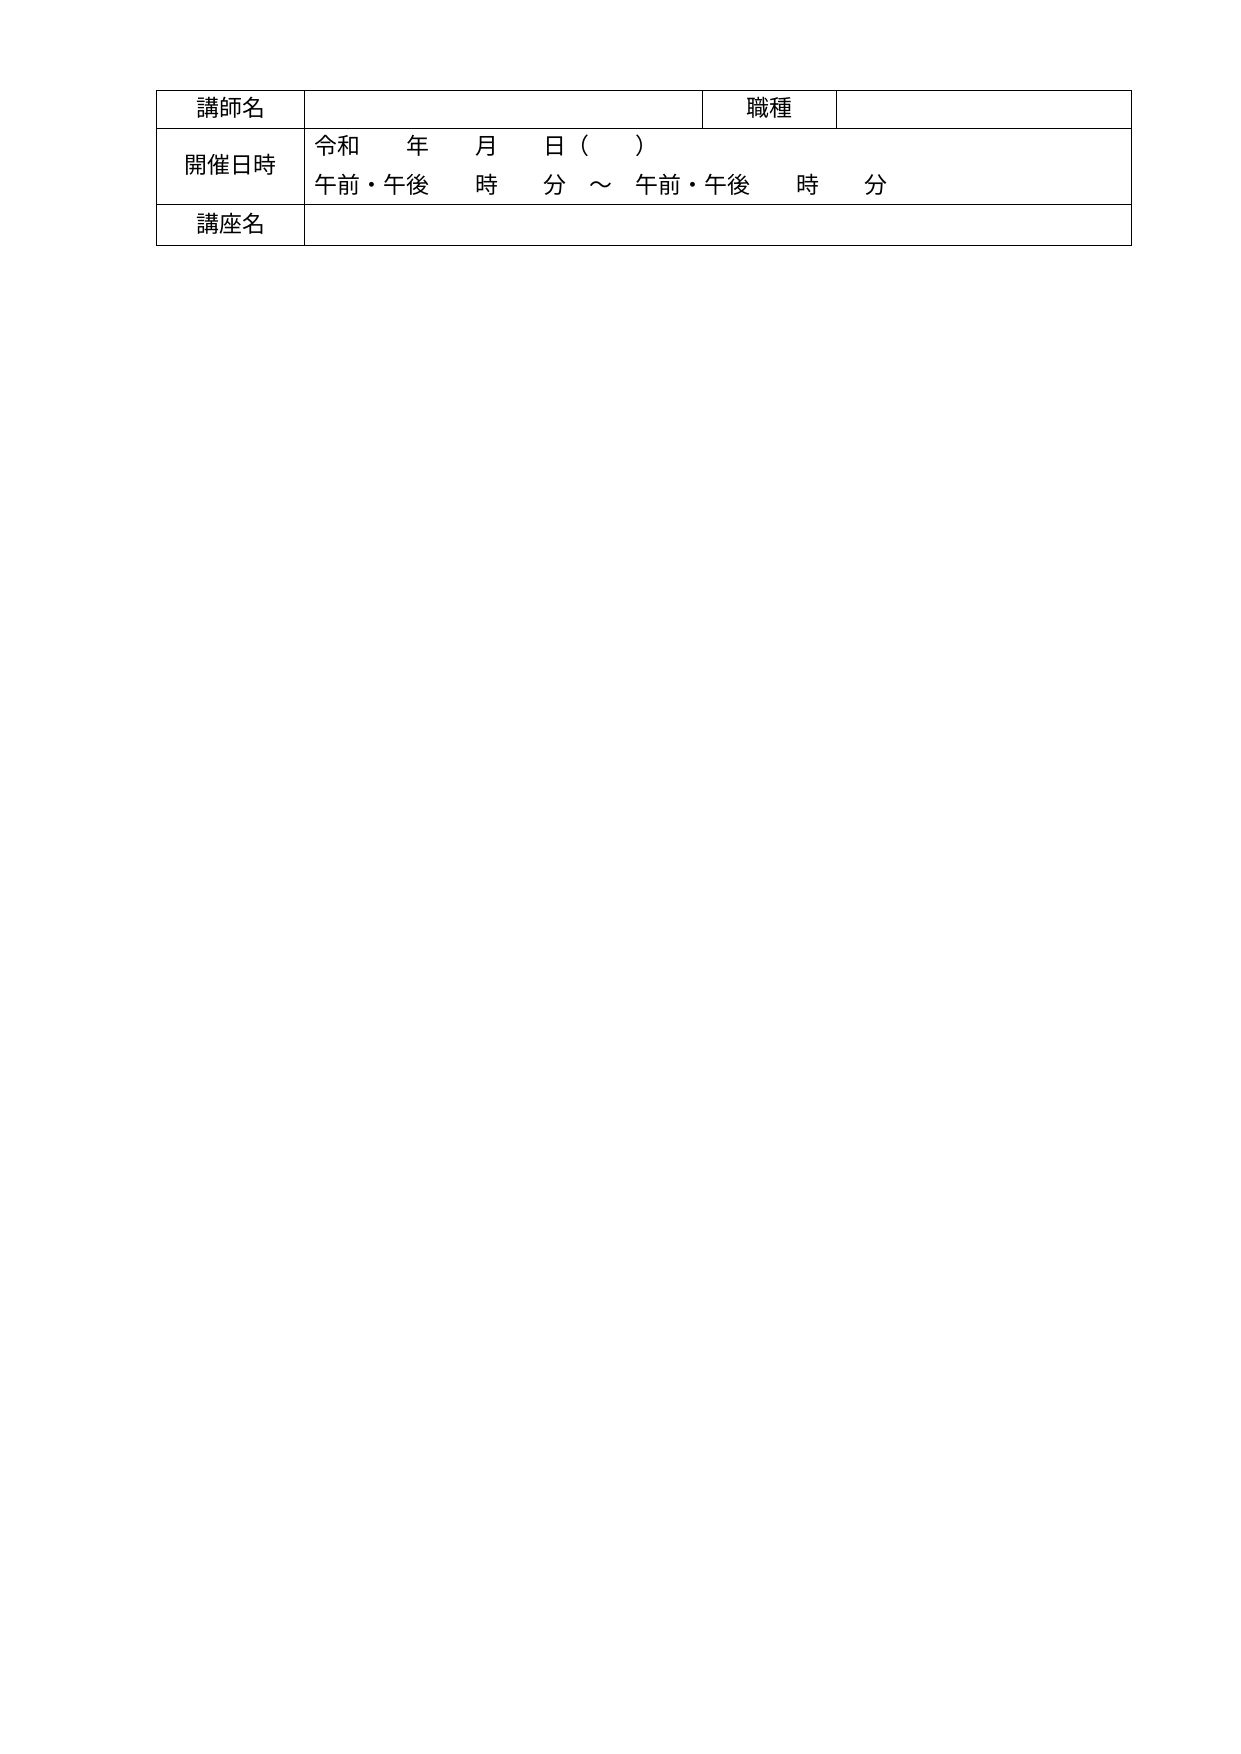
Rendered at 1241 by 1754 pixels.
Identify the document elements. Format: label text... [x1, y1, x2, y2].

table_cell [305, 91, 702, 128]
table_cell 職種 [703, 91, 836, 128]
table_cell [305, 205, 1131, 245]
table_cell 講師名 [157, 91, 304, 128]
table_cell [837, 91, 1131, 128]
table_cell 令和 年 月 日（ ） 午前・午後 時 分 ～ 午前・午後 時 分 [305, 129, 1131, 204]
table_cell 講座名 [157, 205, 304, 245]
table_cell 開催日時 [157, 129, 304, 204]
